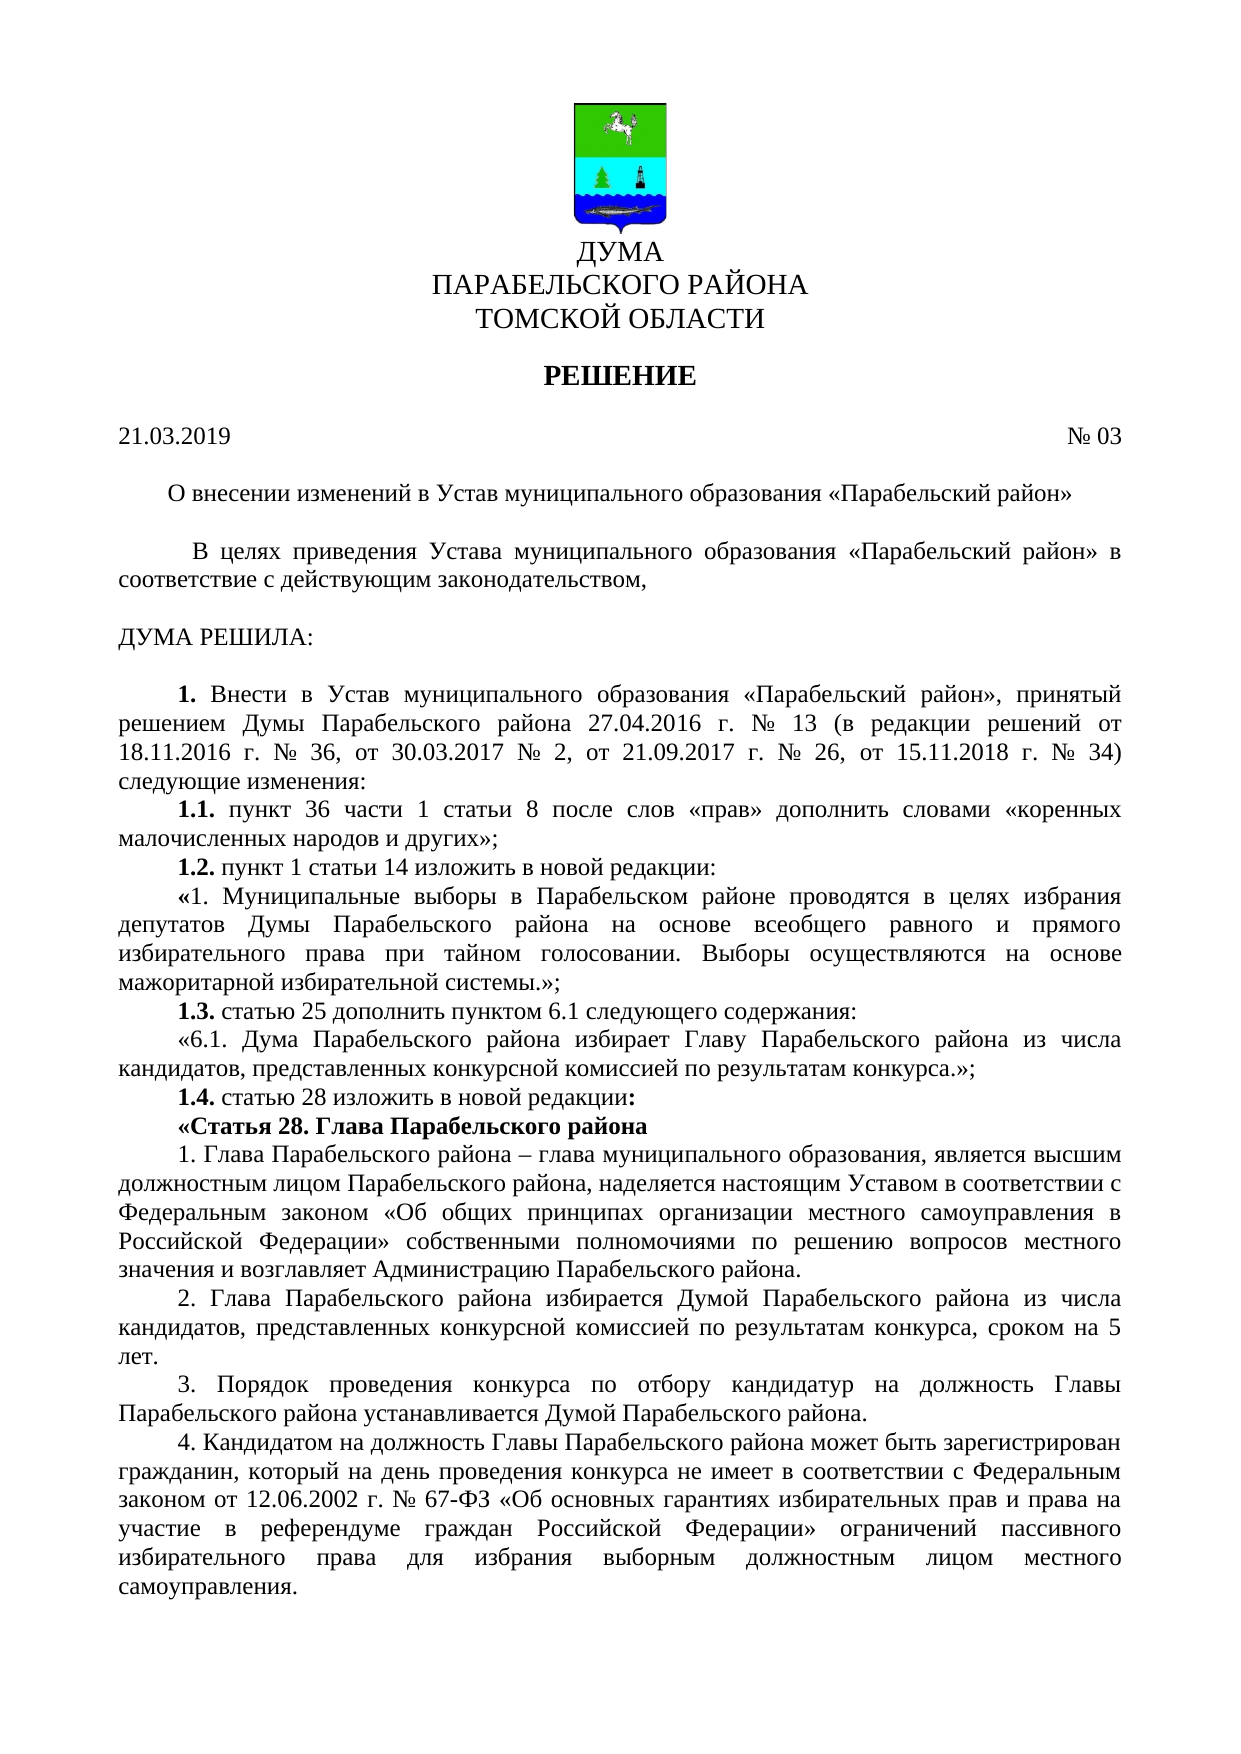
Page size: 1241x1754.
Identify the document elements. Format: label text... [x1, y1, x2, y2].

subtitle РЕШЕНИЕ [118, 358, 1122, 392]
text «Статья 28. Глава Парабельского района [118, 1111, 1122, 1139]
text 21.03.2019 № 03 [118, 421, 1122, 449]
text 1.1. пункт 36 части 1 статьи 8 после слов «прав» дополнить словами «коренных малочисленных народов и других»; [118, 794, 1122, 852]
text О внесении изменений в Устав муниципального образования «Парабельский район» [118, 478, 1122, 507]
text 1.3. статью 25 дополнить пунктом 6.1 следующего содержания: [118, 996, 1122, 1024]
text «1. Муниципальные выборы в Парабельском районе проводятся в целях избрания депутатов Думы Парабельского района на основе всеобщего равного и прямого избирательного права при тайном голосовании. Выборы осуществляются на основе мажоритарной избирательной системы.»; [118, 881, 1122, 996]
text 1. Внести в Устав муниципального образования «Парабельский район», принятый решением Думы Парабельского района 27.04.2016 г. № 13 (в редакции решений от 18.11.2016 г. № 36, от 30.03.2017 № 2, от 21.09.2017 г. № 26, от 15.11.2018 г. № 34) следующие изменения: [118, 679, 1122, 794]
text ПАРАБЕЛЬСКОГО РАЙОНА [118, 267, 1122, 301]
picture [573, 103, 667, 234]
text 1.4. статью 28 изложить в новой редакции: [118, 1082, 1122, 1111]
text В целях приведения Устава муниципального образования «Парабельский район» в соответствие с действующим законодательством, [118, 536, 1122, 593]
text ТОМСКОЙ ОБЛАСТИ [118, 301, 1122, 334]
text 1. Глава Парабельского района – глава муниципального образования, является высшим должностным лицом Парабельского района, наделяется настоящим Уставом в соответствии с Федеральным законом «Об общих принципах организации местного самоуправления в Российской Федерации» собственными полномочиями по решению вопросов местного значения и возглавляет Администрацию Парабельского района. [118, 1139, 1122, 1283]
text «6.1. Дума Парабельского района избирает Главу Парабельского района из числа кандидатов, представленных конкурсной комиссией по результатам конкурса.»; [118, 1024, 1122, 1082]
text 4. Кандидатом на должность Главы Парабельского района может быть зарегистрирован гражданин, который на день проведения конкурса не имеет в соответствии с Федеральным законом от 12.06.2002 г. № 67-ФЗ «Об основных гарантиях избирательных прав и права на участие в референдуме граждан Российской Федерации» ограничений пассивного избирательного права для избрания выборным должностным лицом местного самоуправления. [118, 1427, 1122, 1599]
text 1.2. пункт 1 статьи 14 изложить в новой редакции: [118, 852, 1122, 881]
text 3. Порядок проведения конкурса по отбору кандидатур на должность Главы Парабельского района устанавливается Думой Парабельского района. [118, 1369, 1122, 1427]
text 2. Глава Парабельского района избирается Думой Парабельского района из числа кандидатов, представленных конкурсной комиссией по результатам конкурса, сроком на 5 лет. [118, 1283, 1122, 1369]
text ДУМА [118, 234, 1122, 267]
text ДУМА РЕШИЛА: [118, 622, 1122, 651]
